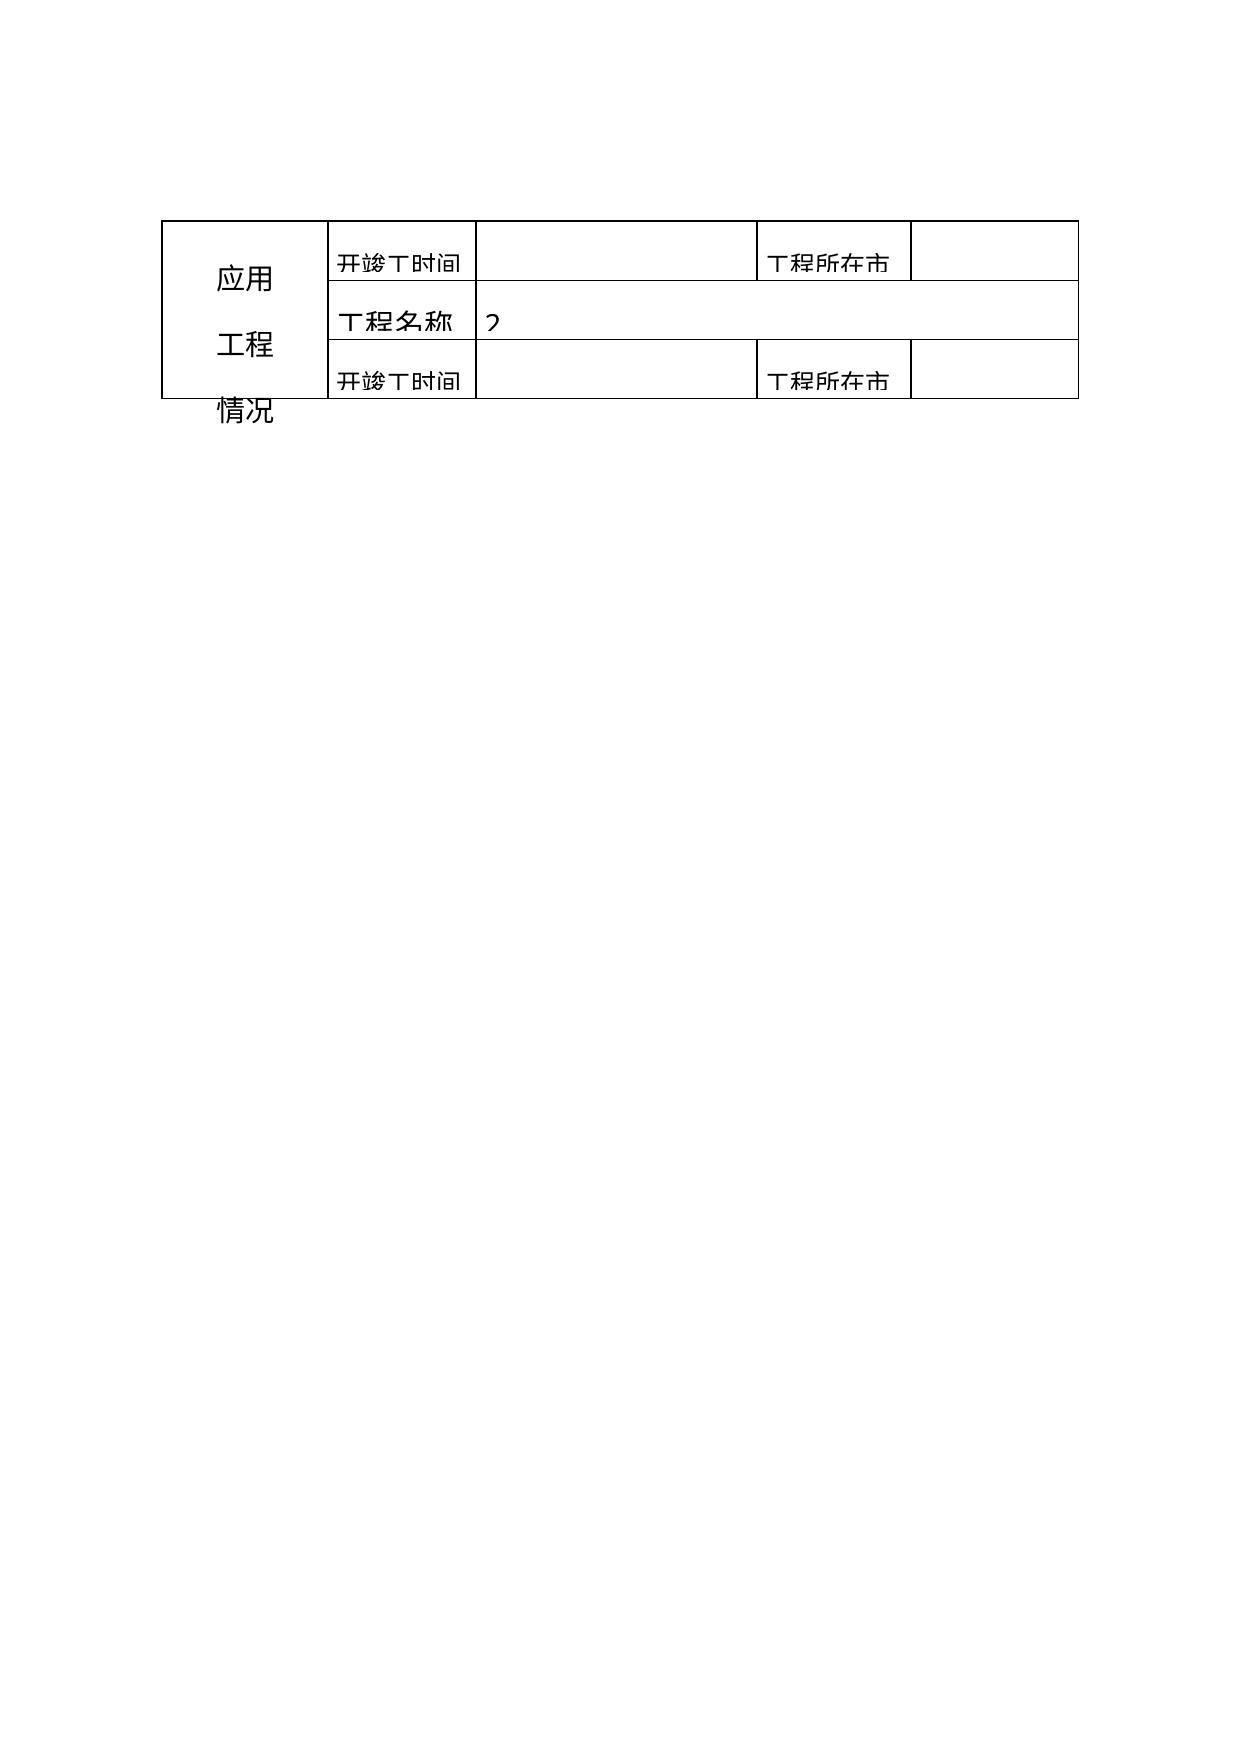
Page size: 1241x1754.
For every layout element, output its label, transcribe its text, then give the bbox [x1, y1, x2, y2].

table_cell 开竣工时间 [329, 222, 475, 279]
table_cell 开竣工时间 [329, 340, 475, 398]
table_cell 工程名称 [329, 281, 475, 338]
table_cell [477, 222, 756, 279]
table_cell [477, 340, 756, 398]
table_cell [912, 222, 1078, 279]
table_cell 工程所在市 [758, 222, 910, 279]
table_cell [912, 340, 1078, 398]
table_cell 工程所在市 [758, 340, 910, 398]
table_cell 2. [477, 281, 1078, 338]
table_cell 应用 工程 情况 [163, 222, 327, 398]
